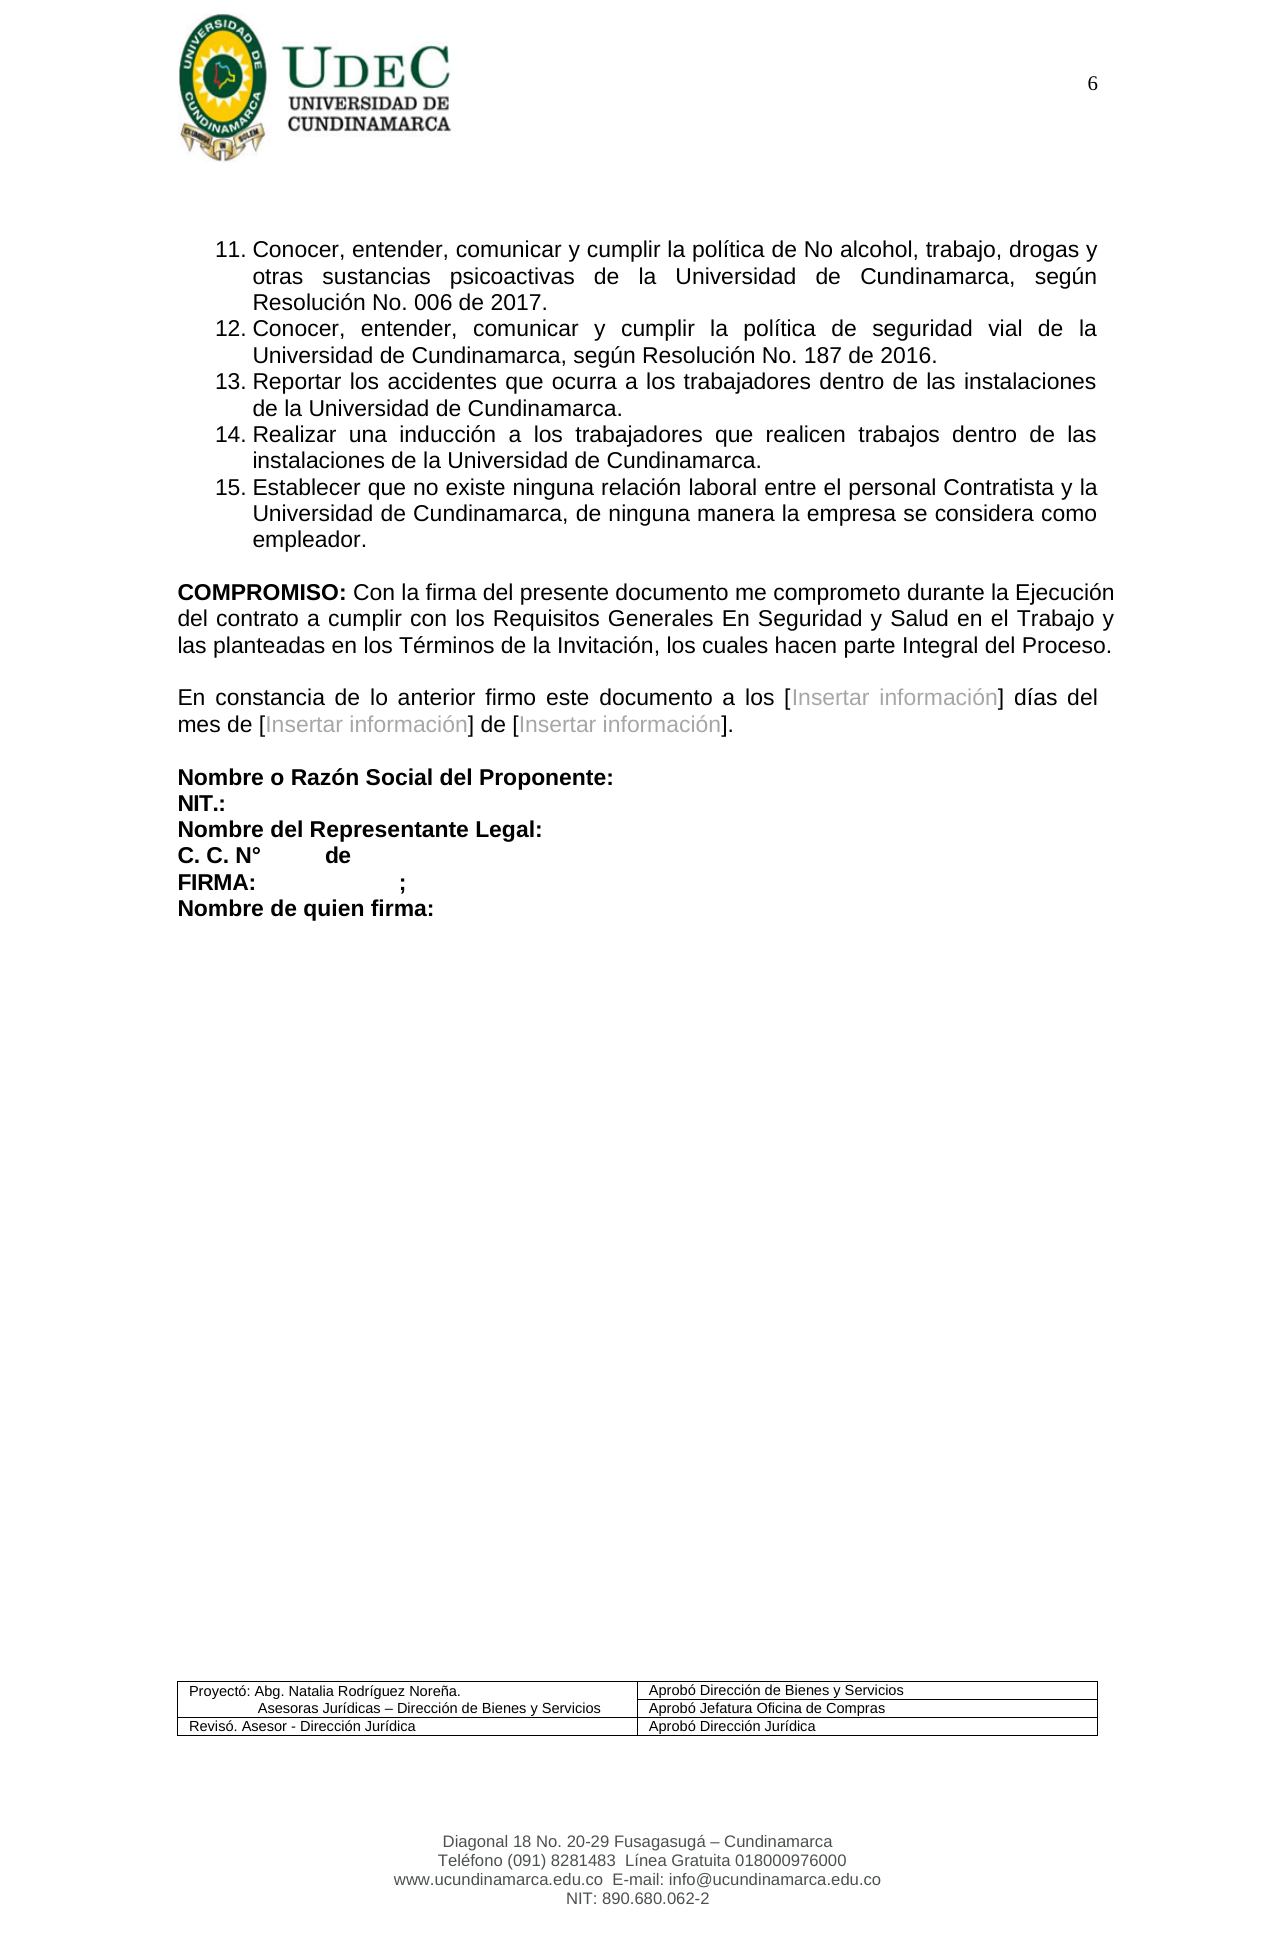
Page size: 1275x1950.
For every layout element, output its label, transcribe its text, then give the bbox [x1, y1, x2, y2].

list Conocer, entender, comunicar y cumplir la política de seguridad vial de la Universidad de Cundinamarca, según Resolución No. 187 de 2016. [215, 315, 1098, 368]
list Realizar una inducción a los trabajadores que realicen trabajos dentro de las instalaciones de la Universidad de Cundinamarca. [215, 421, 1098, 473]
text En constancia de lo anterior firmo este documento a los [Insertar información] días del mes de [Insertar información] de [Insertar información]. [177, 684, 1098, 737]
text COMPROMISO: Con la firma del presente documento me comprometo durante la Ejecución del contrato a cumplir con los Requisitos Generales En Seguridad y Salud en el Trabajo y las planteadas en los Términos de la Invitación, los cuales hacen parte Integral del Proceso. [177, 579, 1115, 658]
text Nombre o Razón Social del Proponente: [177, 763, 1098, 790]
list Conocer, entender, comunicar y cumplir la política de No alcohol, trabajo, drogas y otras sustancias psicoactivas de la Universidad de Cundinamarca, según Resolución No. 006 de 2017. [215, 236, 1098, 315]
text FIRMA: ; [177, 869, 1098, 895]
list Establecer que no existe ninguna relación laboral entre el personal Contratista y la Universidad de Cundinamarca, de ninguna manera la empresa se considera como empleador. [215, 473, 1098, 553]
list Reportar los accidentes que ocurra a los trabajadores dentro de las instalaciones de la Universidad de Cundinamarca. [215, 368, 1098, 421]
text NIT.: [177, 790, 1098, 816]
picture [178, 13, 453, 163]
text C. C. N° de [177, 842, 1098, 869]
text Nombre del Representante Legal: [177, 816, 1098, 842]
text Nombre de quien firma: [177, 895, 1098, 922]
